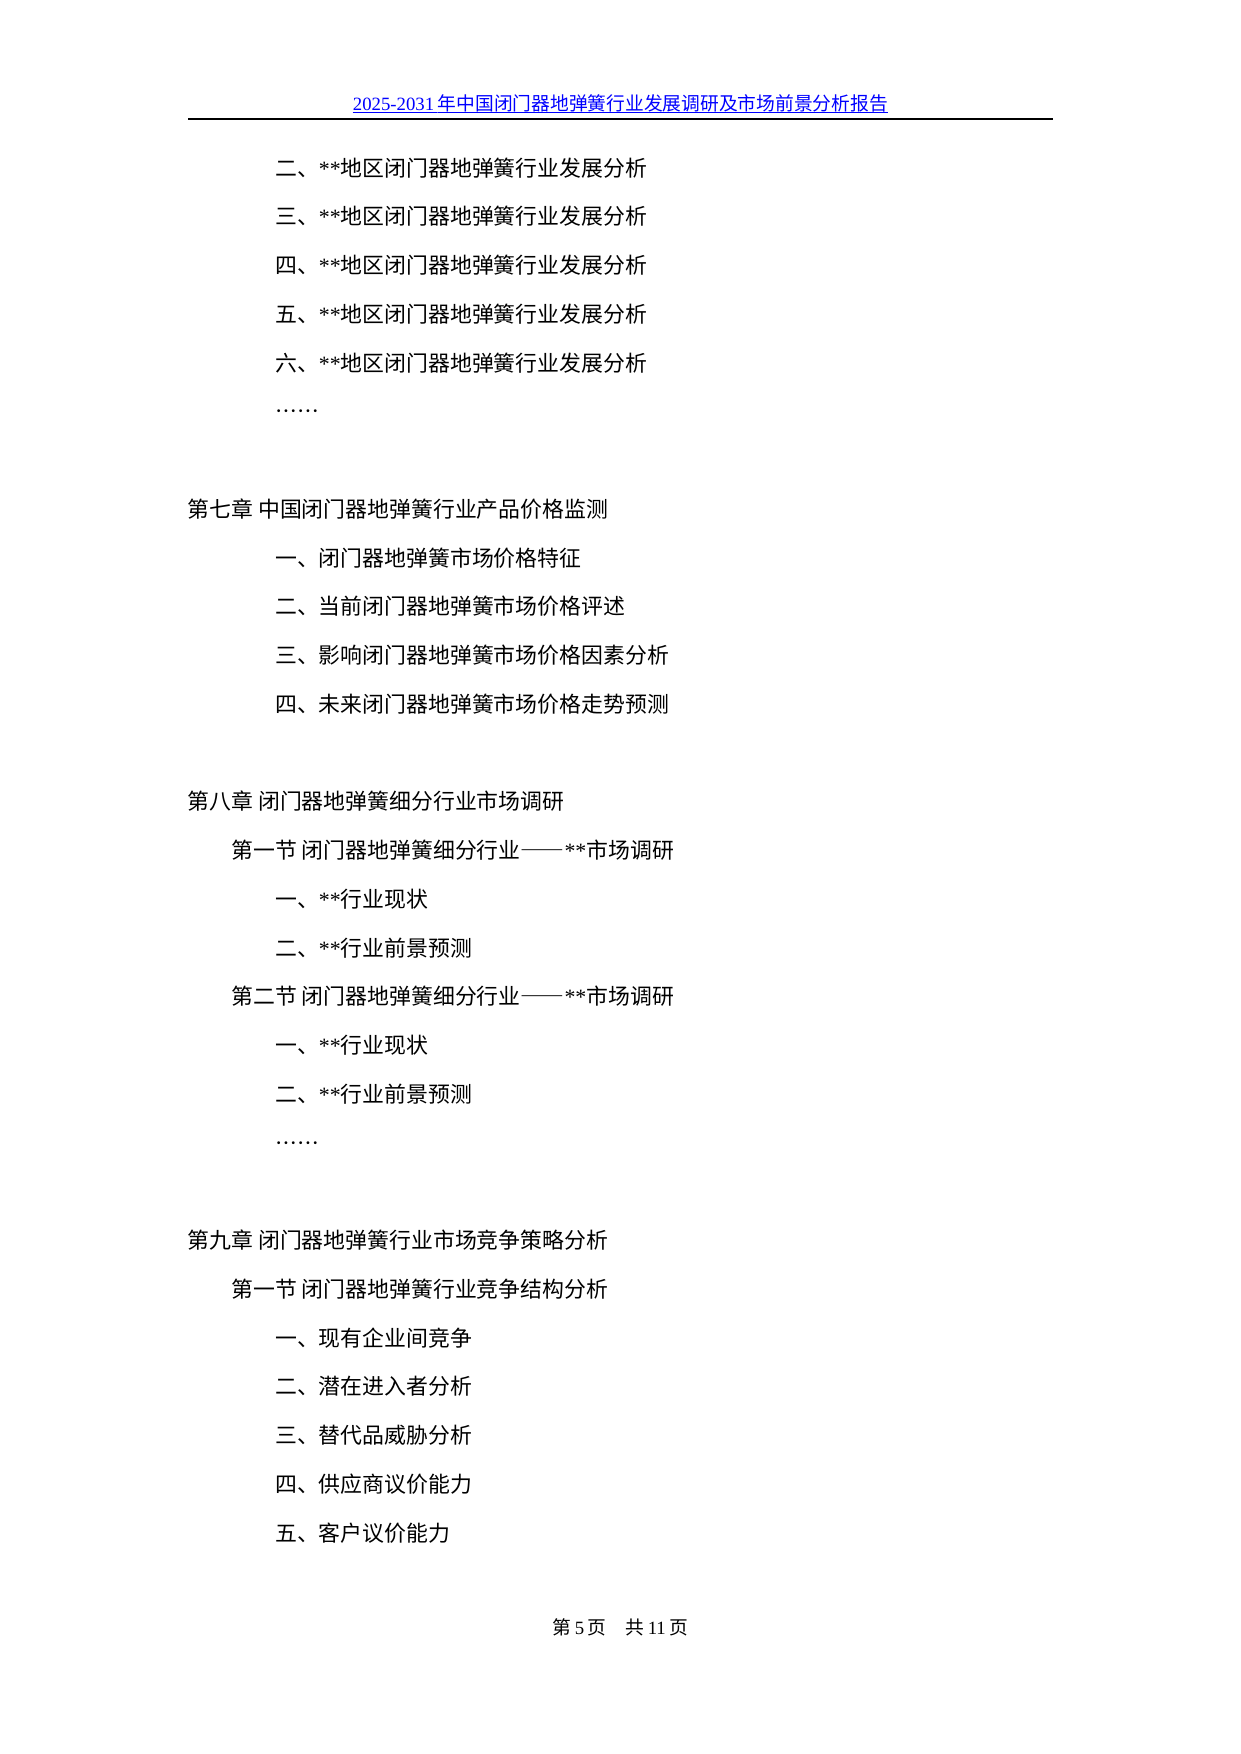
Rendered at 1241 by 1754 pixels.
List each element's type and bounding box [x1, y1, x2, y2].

text [187, 150, 1053, 1548]
